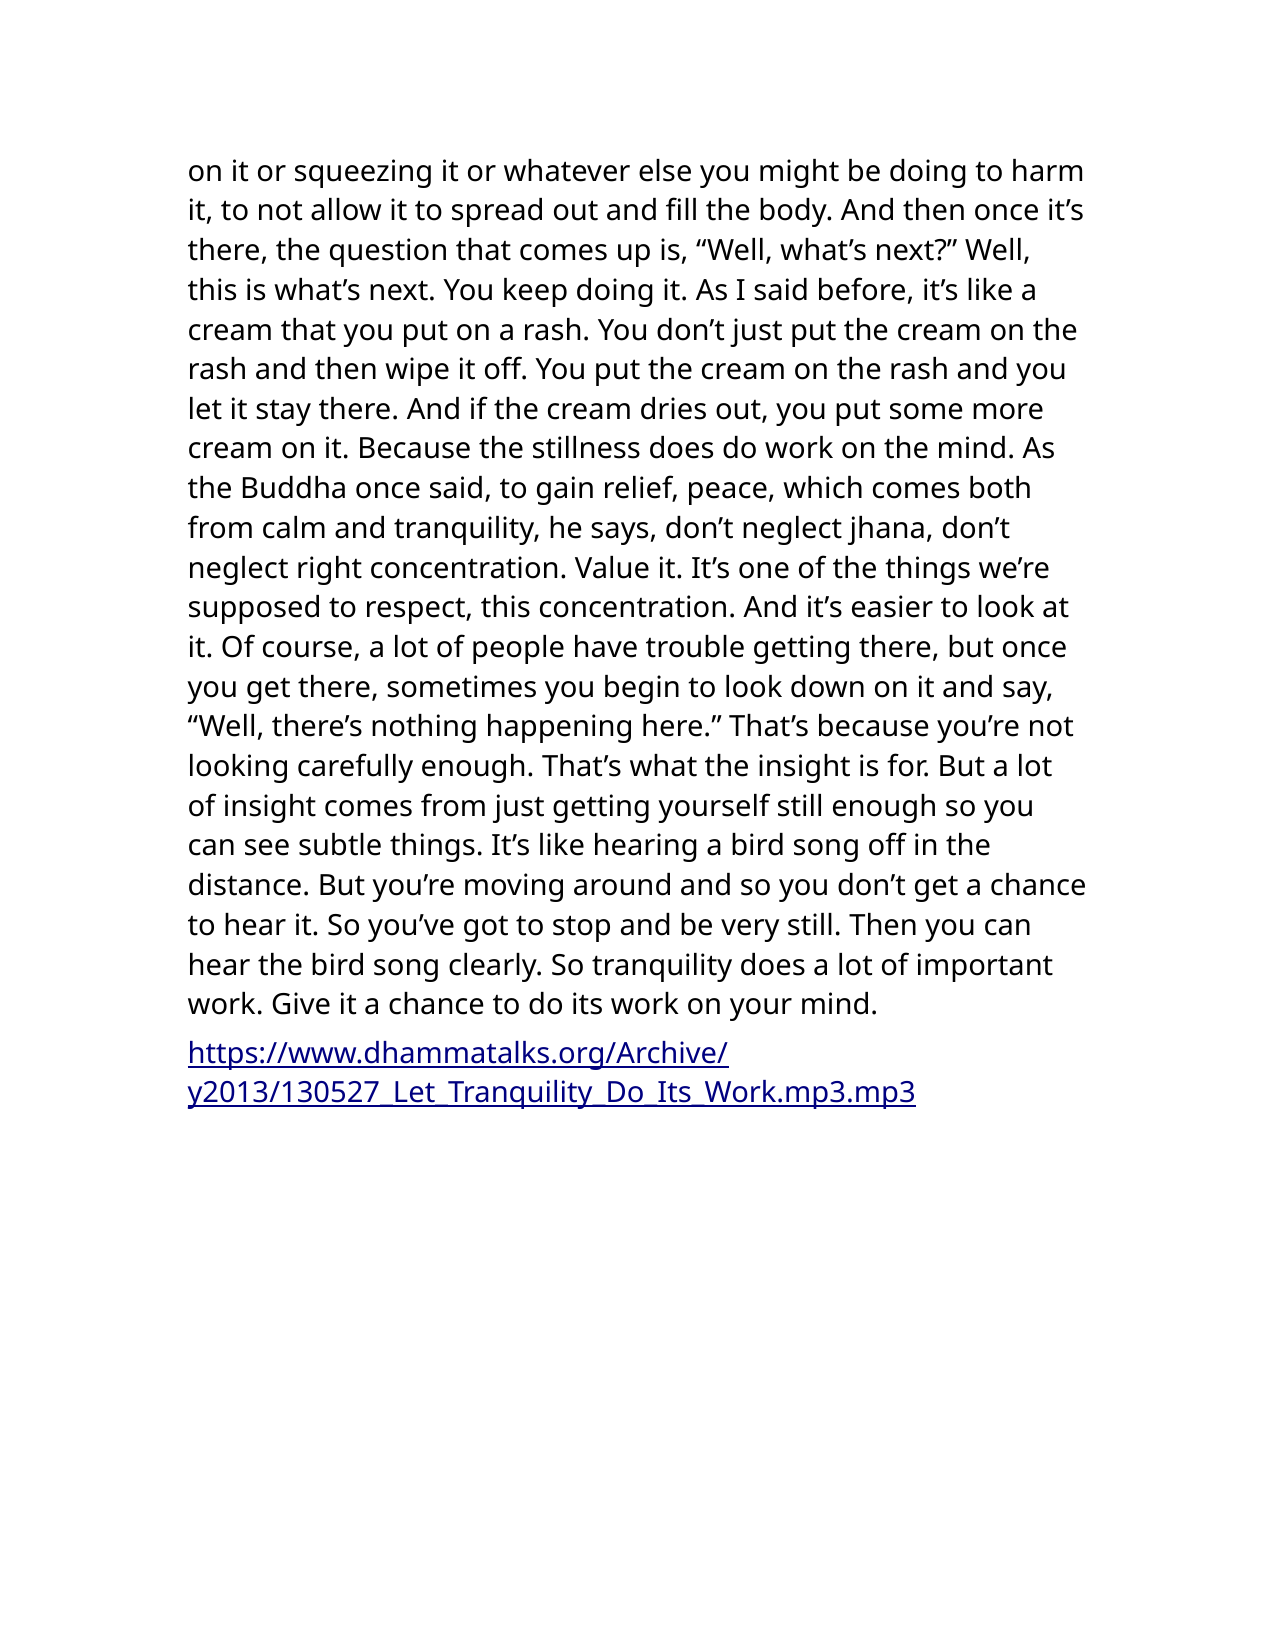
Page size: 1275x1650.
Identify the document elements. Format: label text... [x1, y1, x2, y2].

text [187, 150, 1087, 1023]
text https://www.dhammatalks.org/Archive/y2013/130527_Let_Tranquility_Do_Its_Work.mp3.mp3 [187, 1032, 1087, 1111]
